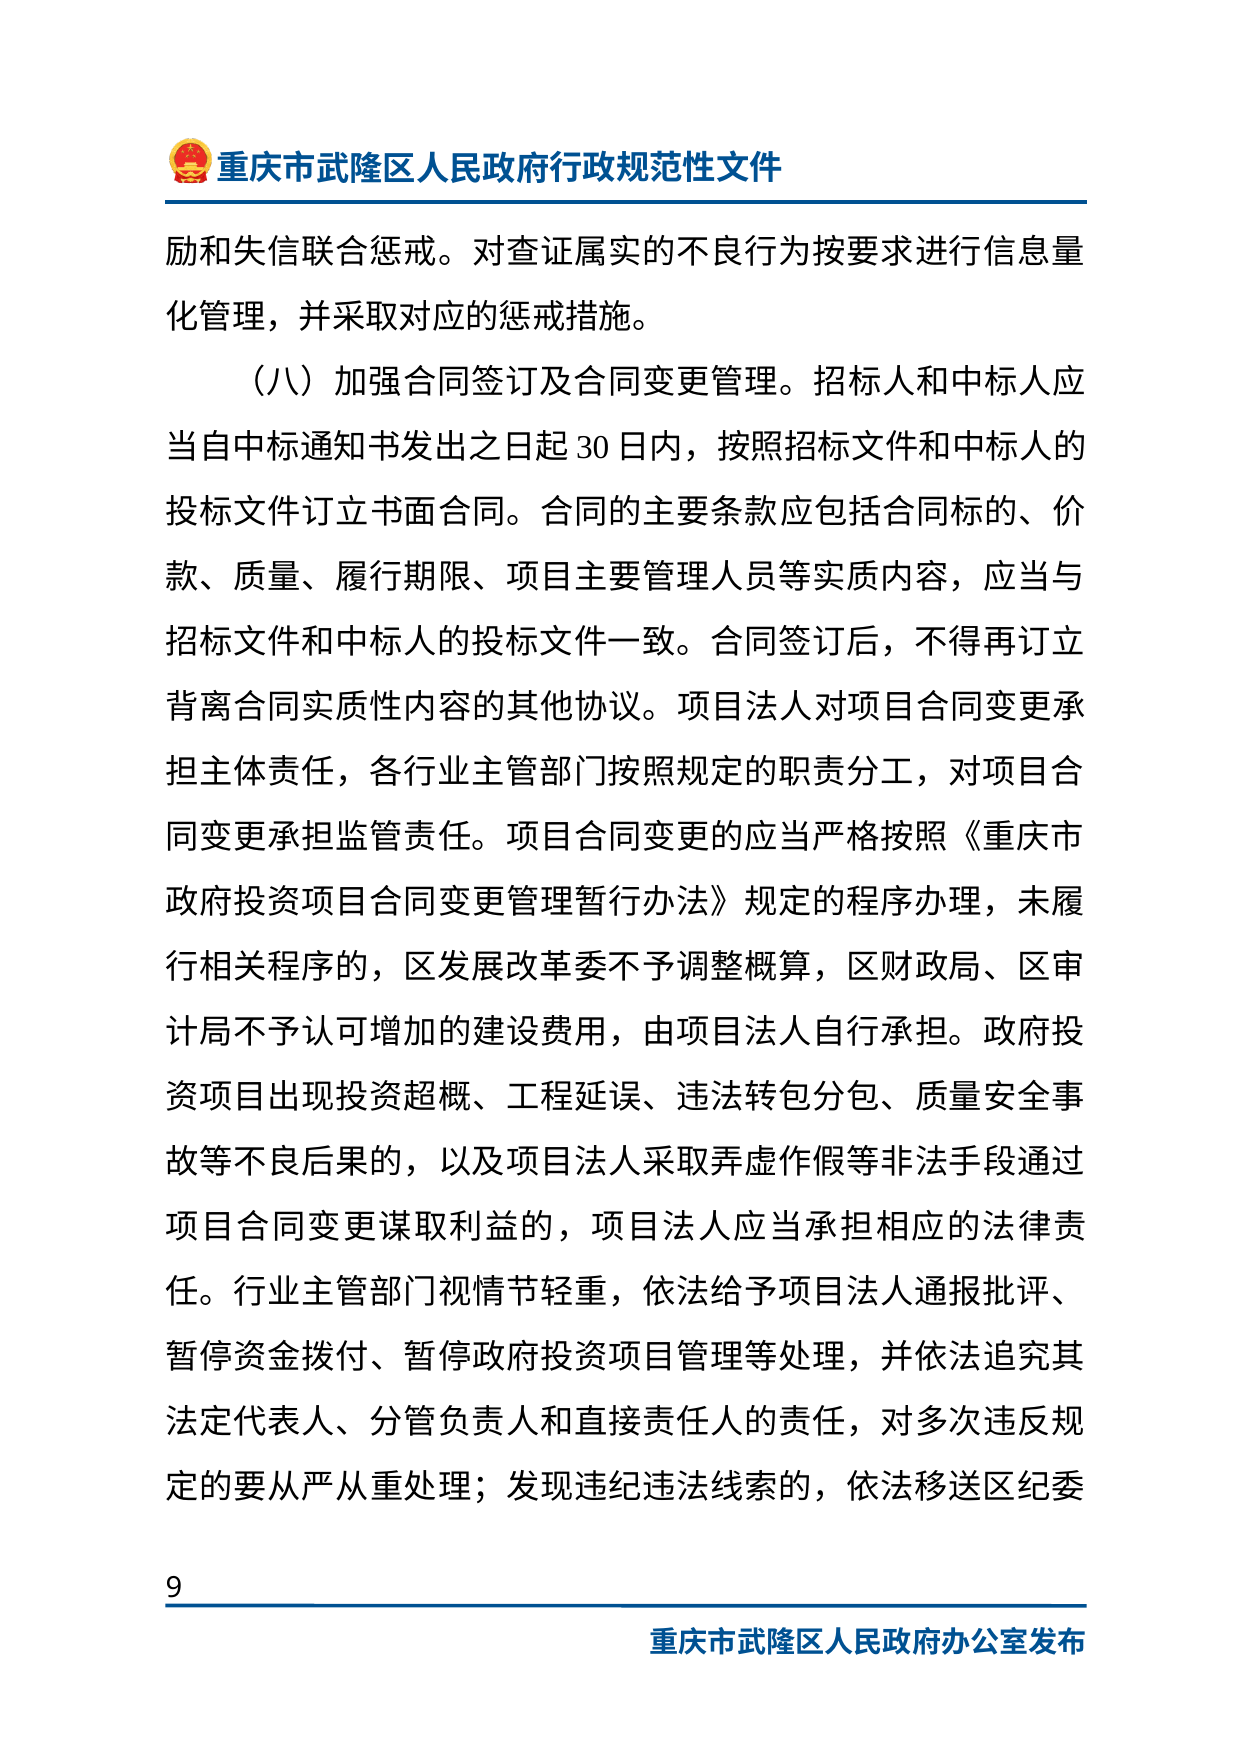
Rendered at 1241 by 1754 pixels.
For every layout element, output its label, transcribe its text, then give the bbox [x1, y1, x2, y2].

text （七）加强对招标投标当事人不良行为信息量化管理。区政务办和各行业主管部门要根据《重庆市工程建设领域招标投标信用管理暂行办法》的要求，加强对招标人、投标人、招标代理机构及从业人员、评标专家的信用管理，实施守信联合激励和失信联合惩戒。对查证属实的不良行为按要求进行信息量化管理，并采取对应的惩戒措施。 [165, 217, 1087, 347]
picture [165, 136, 216, 187]
